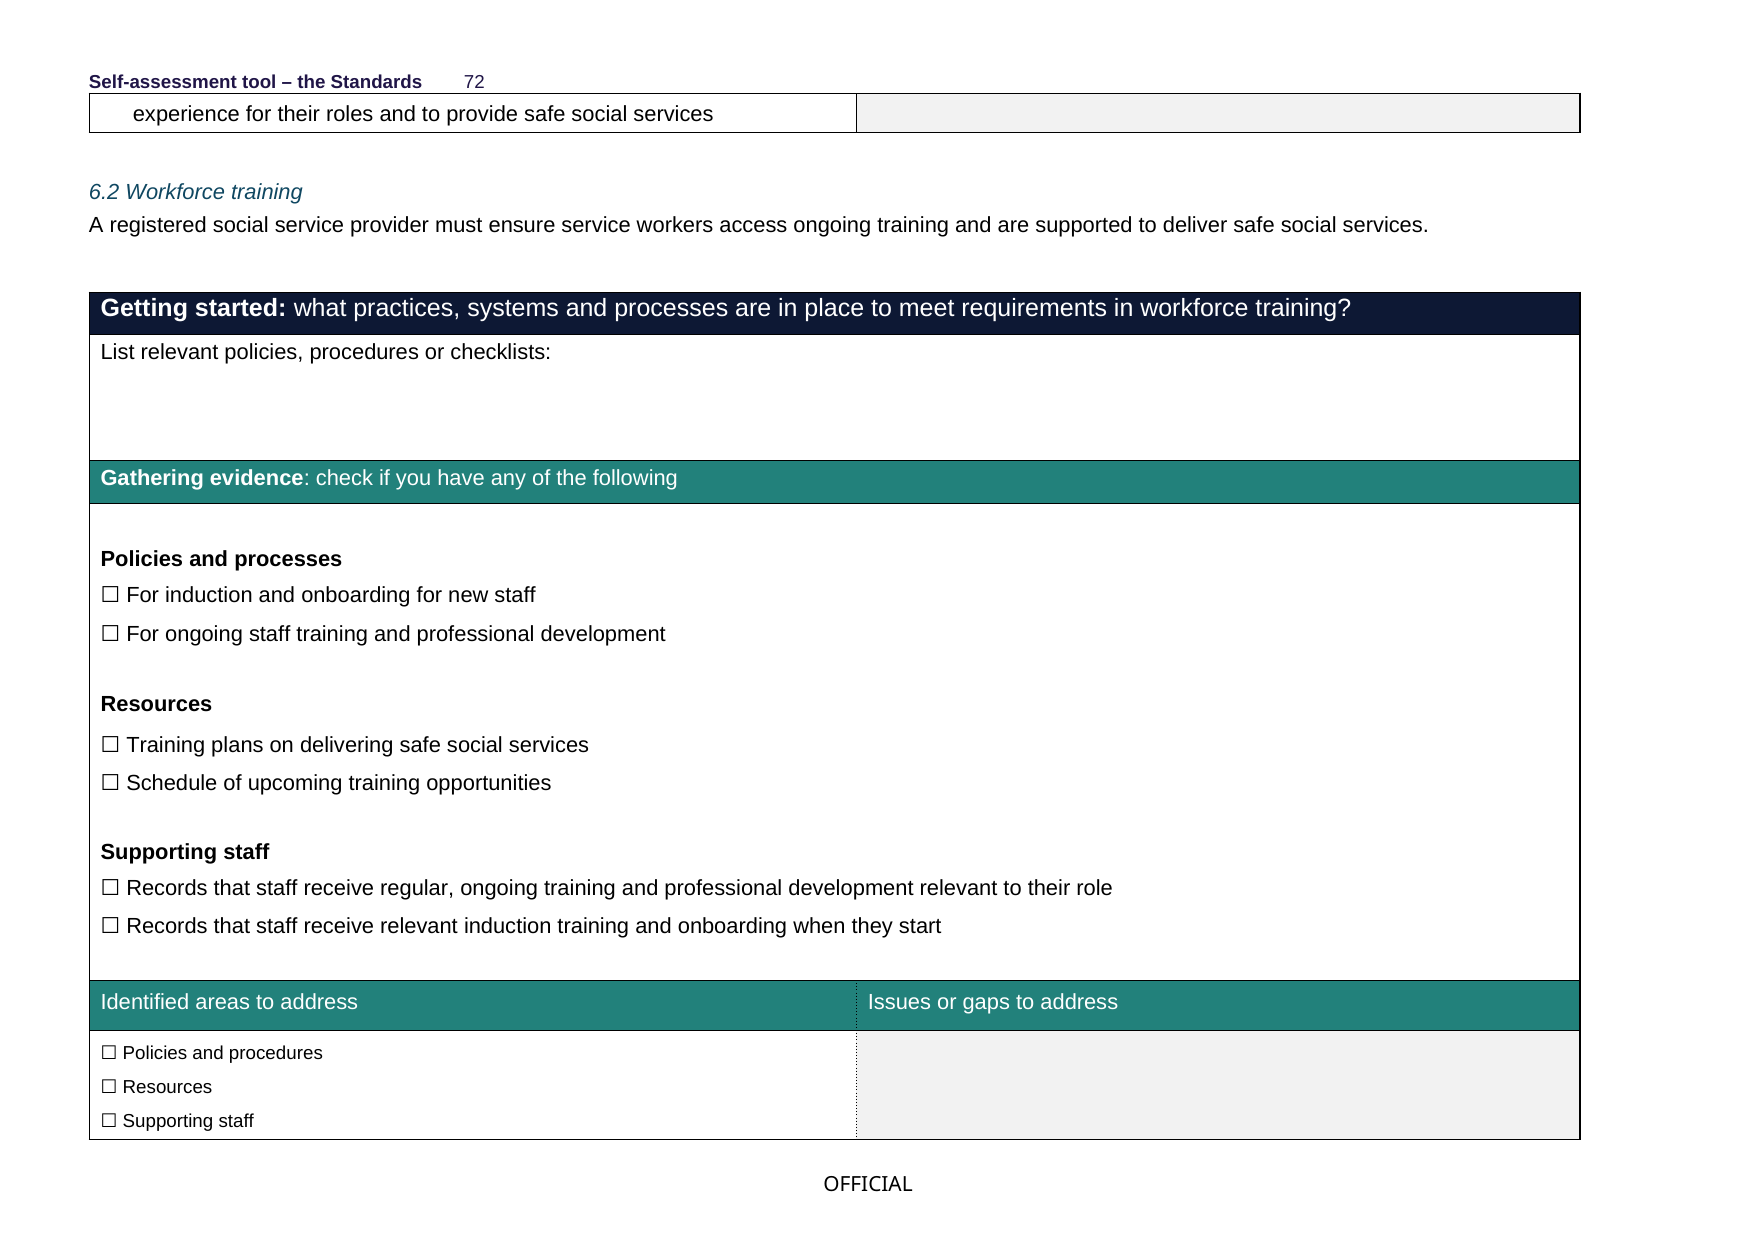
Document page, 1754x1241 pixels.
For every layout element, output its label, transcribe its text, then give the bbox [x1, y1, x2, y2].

table_cell Issues or gaps to address [856, 981, 1579, 1030]
table_cell [856, 1031, 1579, 1139]
table_cell Gathering evidence: check if you have any of the following [90, 461, 1579, 503]
subtitle 6.2 Workforce training [89, 175, 1606, 204]
table_cell Policies and processes For induction and onboarding for new staff For ongoing staff training and professional development Resources Training plans on delivering safe social services Schedule of upcoming training opportunities Supporting staff Records that staff receive regular, ongoing training and professional development relevant to their role Records that staff receive relevant induction training and onboarding when they start [90, 504, 1579, 980]
table_header Getting started: what practices, systems and processes are in place to meet requirements in workforce training? [90, 293, 1579, 334]
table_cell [90, 1031, 856, 1139]
table_cell List relevant policies, procedures or checklists: [90, 335, 1579, 460]
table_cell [90, 94, 856, 132]
table_cell Identified areas to address [90, 981, 856, 1030]
text A registered social service provider must ensure service workers access ongoing training and are supported to deliver safe social services. [89, 208, 1606, 237]
table_cell [857, 94, 1579, 132]
